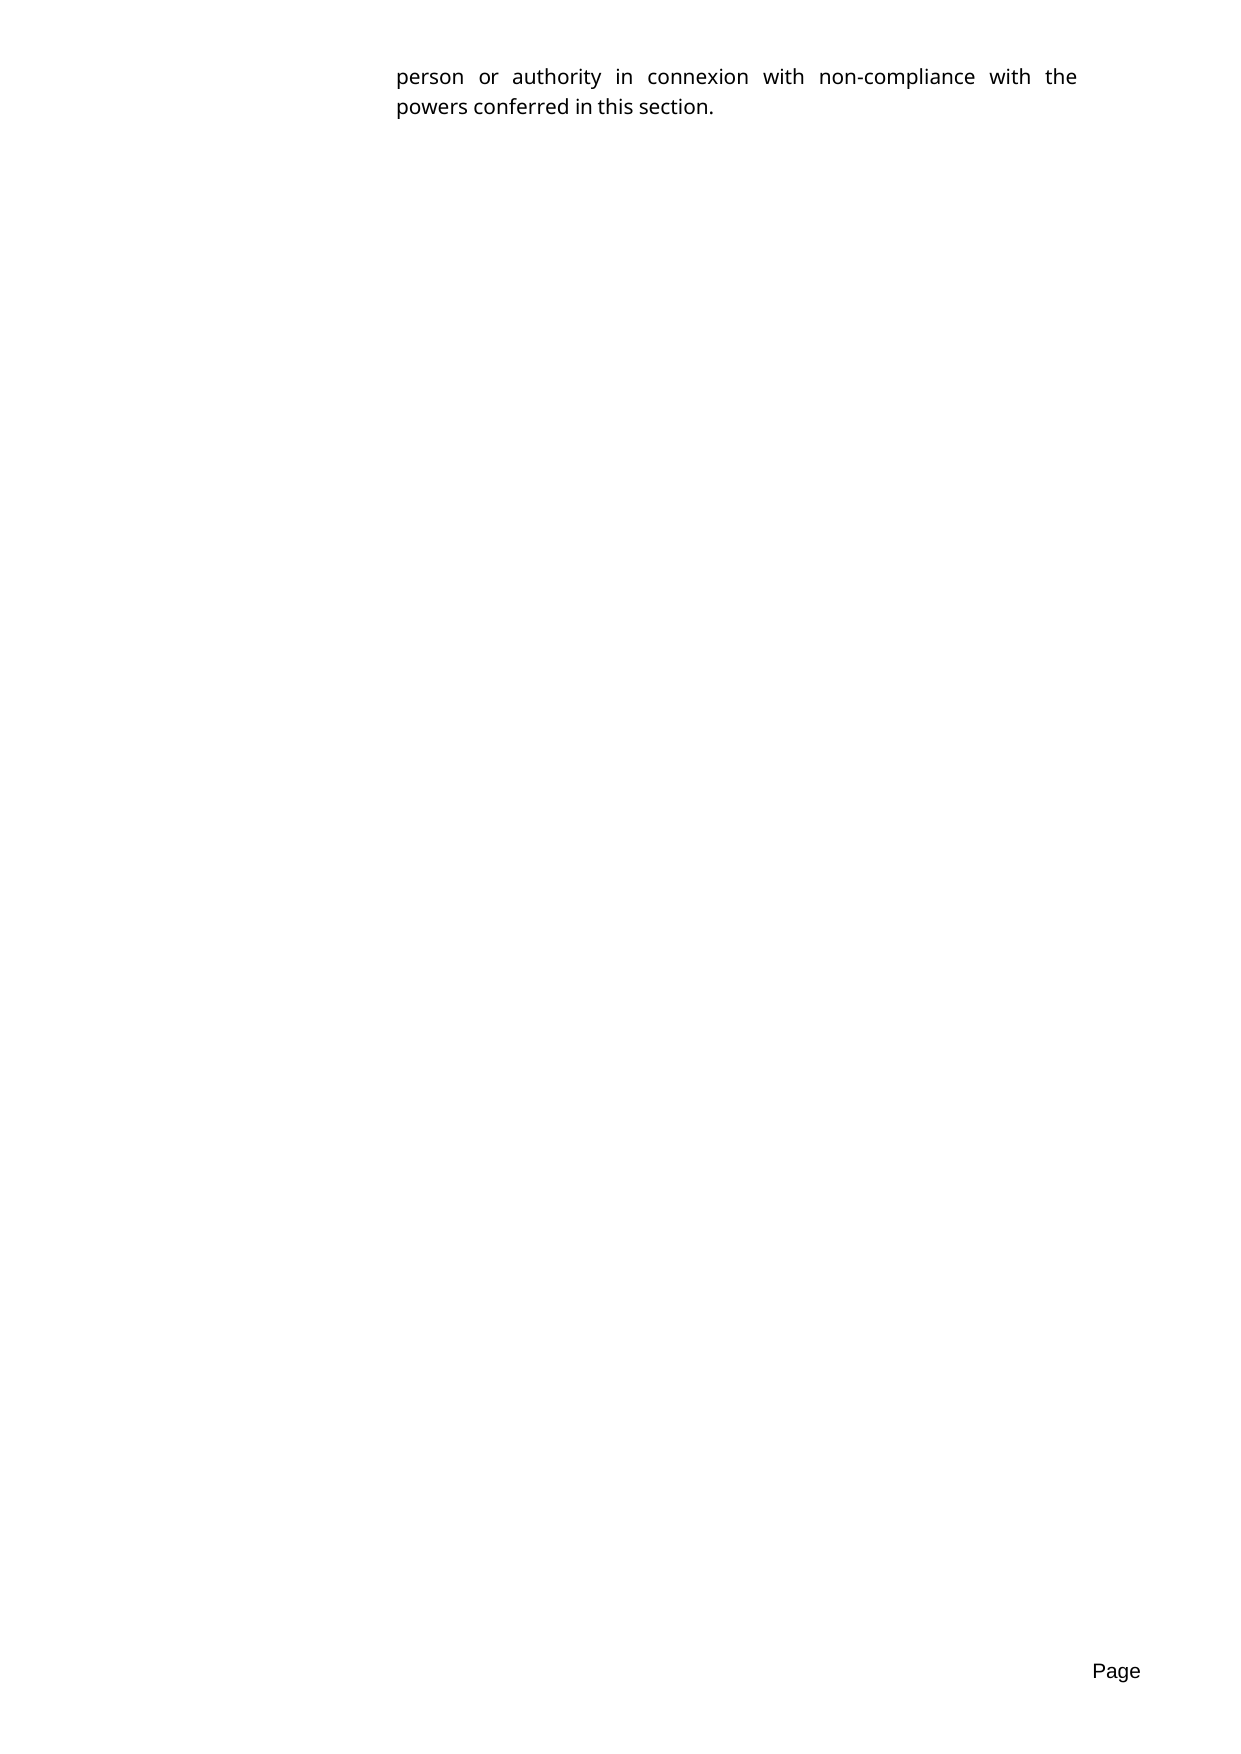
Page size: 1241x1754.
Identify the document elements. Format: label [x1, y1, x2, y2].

list [354, 62, 1078, 120]
